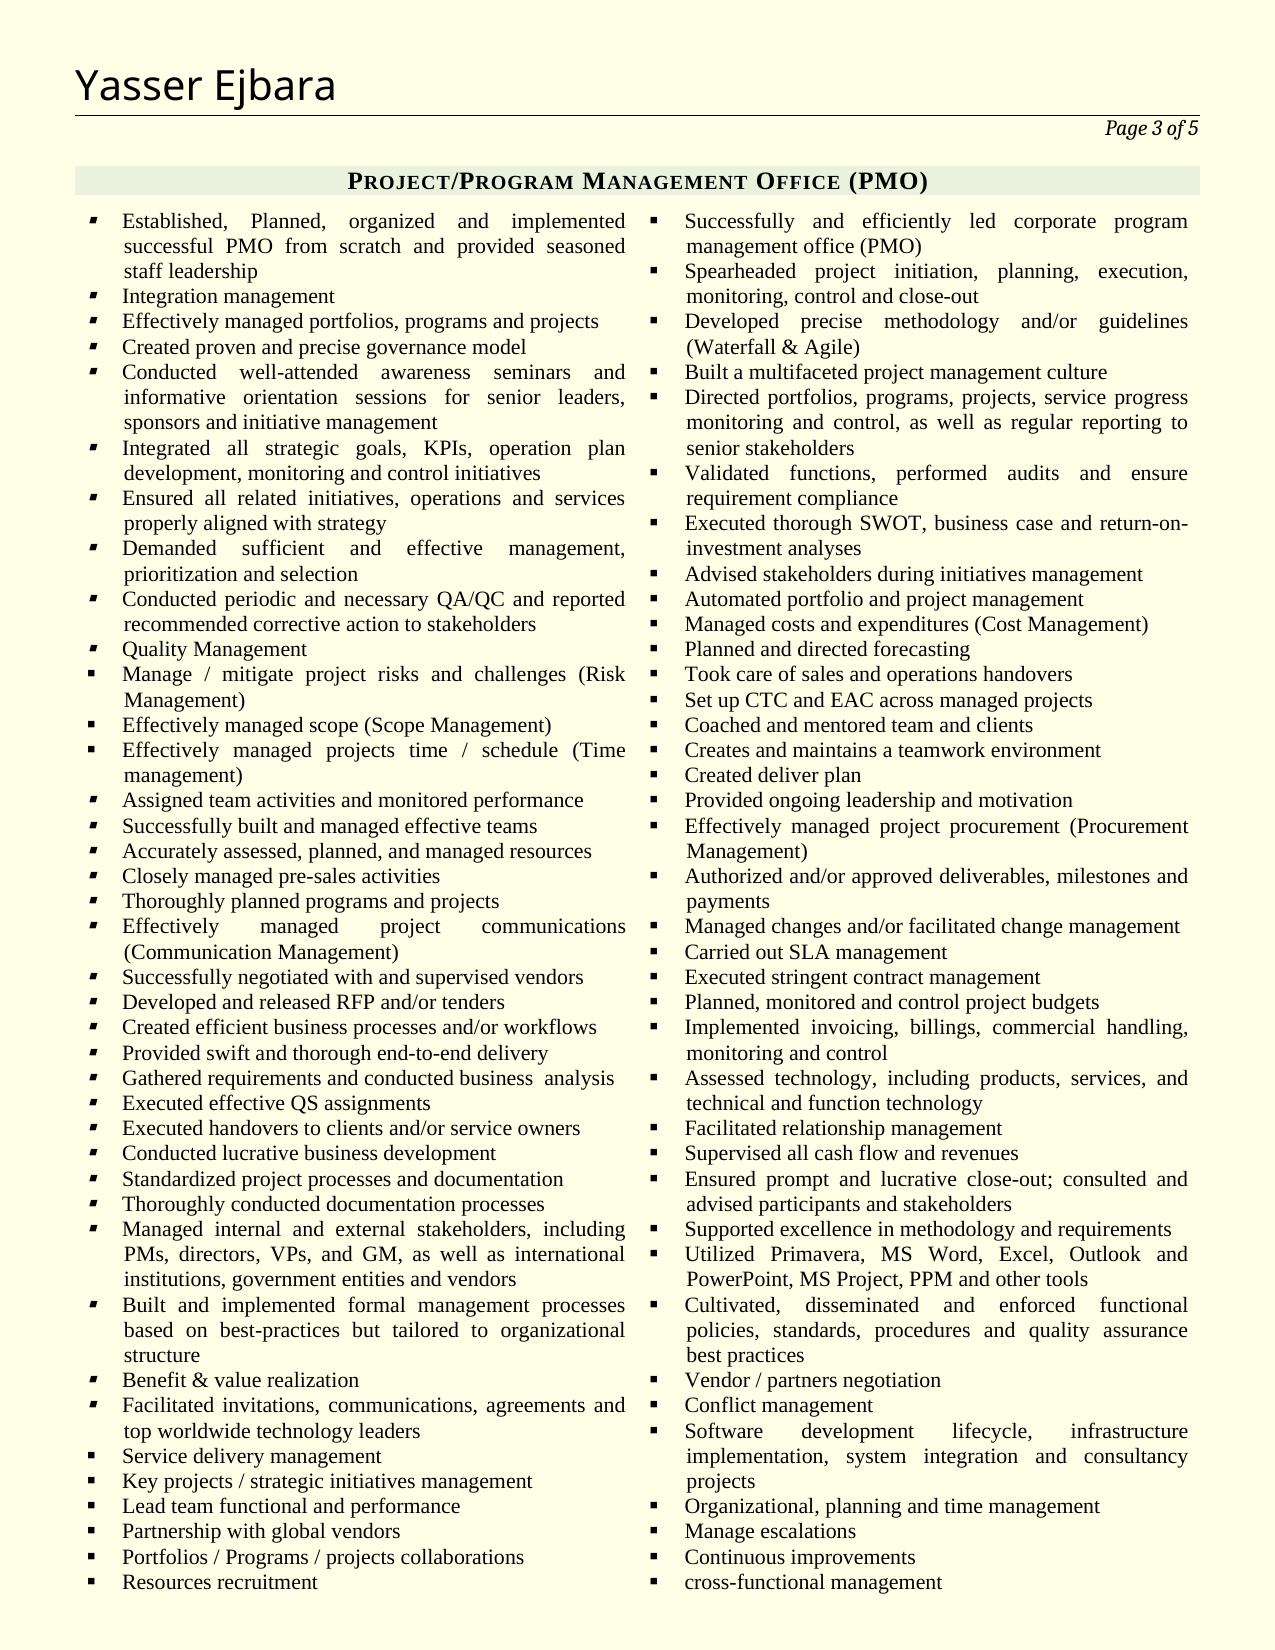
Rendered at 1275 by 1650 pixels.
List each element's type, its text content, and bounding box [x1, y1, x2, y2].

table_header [638, 208, 1200, 1594]
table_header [75, 208, 637, 1594]
text Project/Program Management Office (PMO) [75, 166, 1200, 195]
